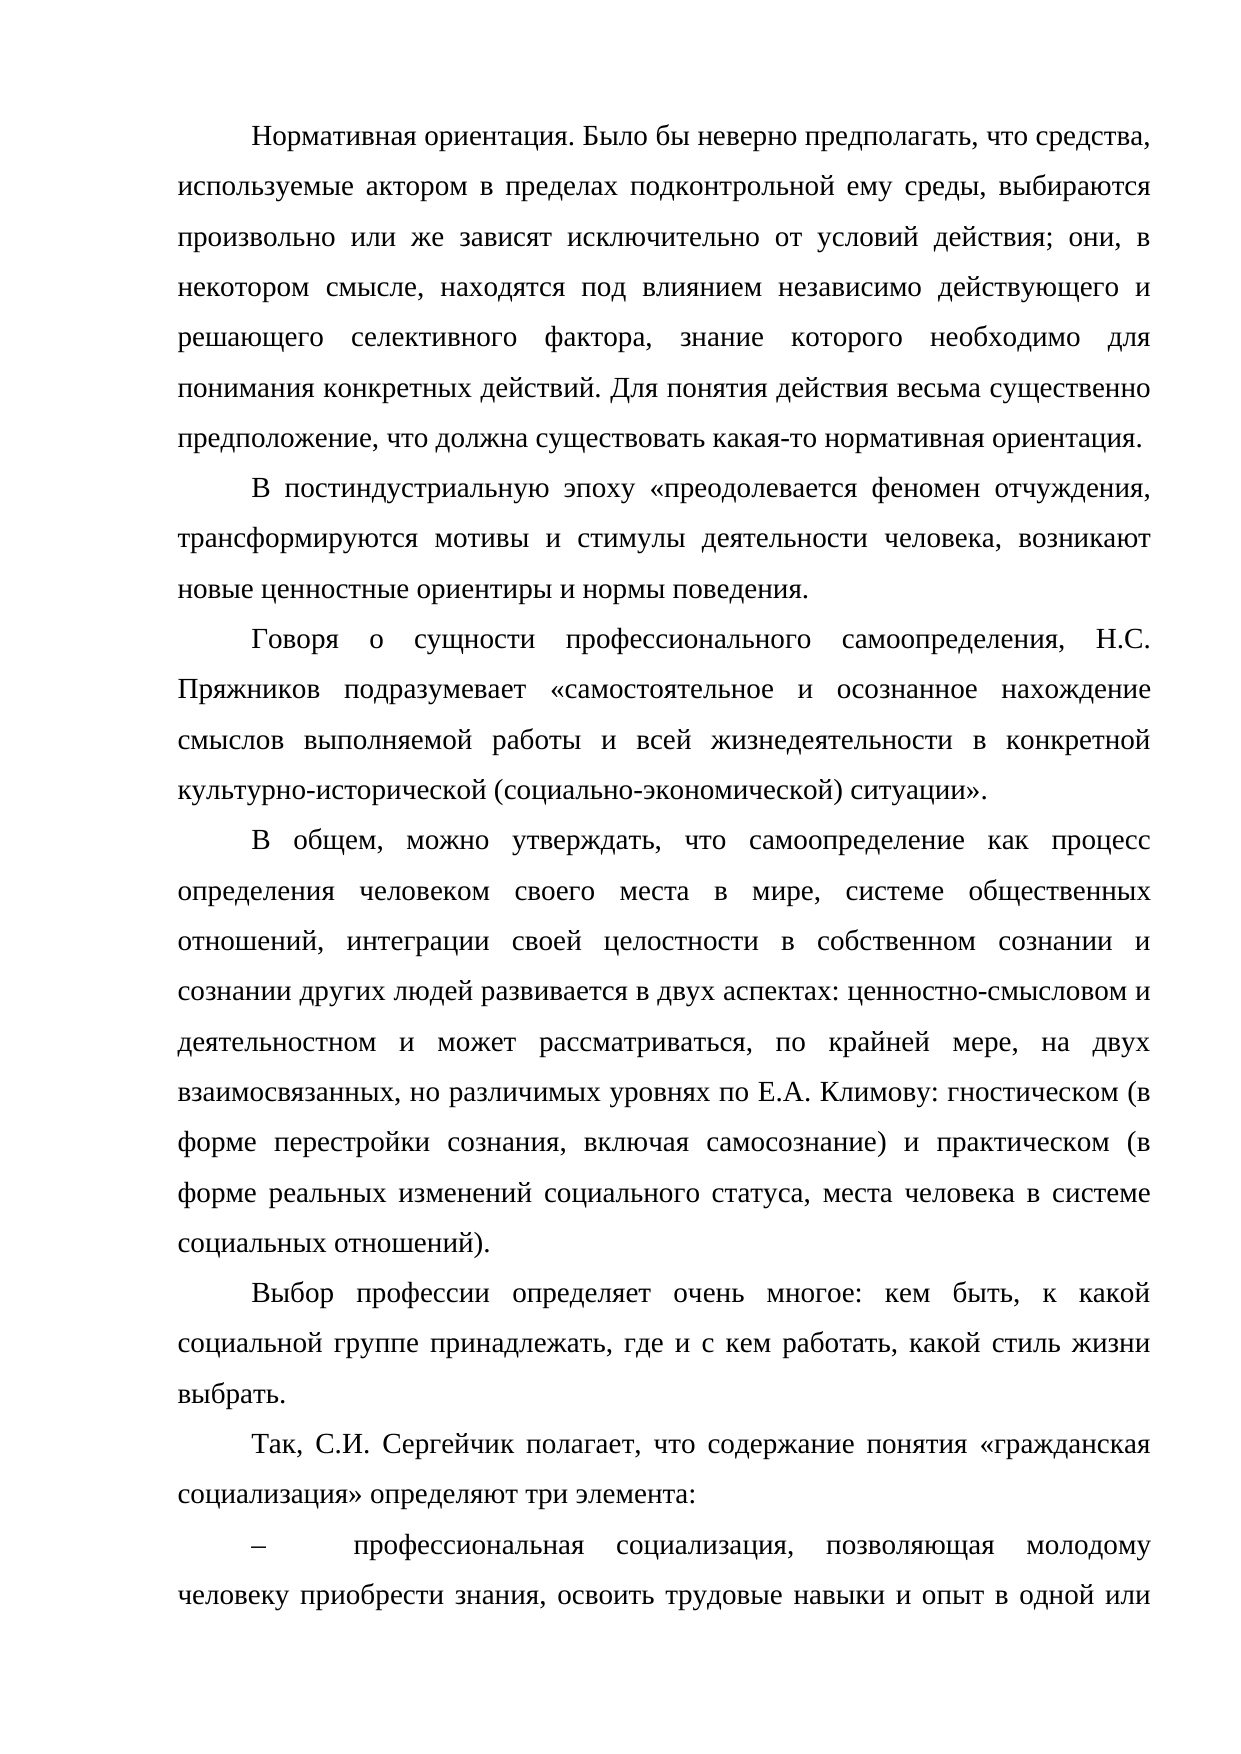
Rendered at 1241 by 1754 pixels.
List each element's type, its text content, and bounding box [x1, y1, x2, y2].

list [177, 1527, 1152, 1611]
text В общем, можно утверждать, что самоопределение как процесс определения человеком своего места в мире, системе общественных отношений, интеграции своей целостности в собственном сознании и сознании других людей развивается в двух аспектах: ценностно-смысловом и деятельностном и может рассматриваться, по крайней мере, на двух взаимосвязанных, но различимых уровнях по Е.А. Климову: гностическом (в форме перестройки сознания, включая самосознание) и практическом (в форме реальных изменений социального статуса, места человека в системе социальных отношений). [177, 822, 1152, 1258]
text В постиндустриальную эпоху «преодолевается феномен отчуждения, трансформируются мотивы и стимулы деятельности человека, возникают новые ценностные ориентиры и нормы поведения. [177, 470, 1152, 604]
text Нормативная ориентация. Было бы неверно предполагать, что средства, используемые актором в пределах подконтрольной ему среды, выбираются произвольно или же зависят исключительно от условий действия; они, в некотором смысле, находятся под влиянием независимо действующего и решающего селективного фактора, знание которого необходимо для понимания конкретных действий. Для понятия действия весьма существенно предположение, что должна существовать какая-то нормативная ориентация. [177, 118, 1152, 453]
text Выбор профессии определяет очень многое: кем быть, к какой социальной группе принадлежать, где и с кем работать, какой стиль жизни выбрать. [177, 1275, 1152, 1409]
text Так, С.И. Сергейчик полагает, что содержание понятия «гражданская социализация» определяют три элемента: [177, 1426, 1152, 1510]
text Говоря о сущности профессионального самоопределения, Н.С. Пряжников подразумевает «самостоятельное и осознанное нахождение смыслов выполняемой работы и всей жизнедеятельности в конкретной культурно-исторической (социально-экономической) ситуации». [177, 621, 1152, 806]
